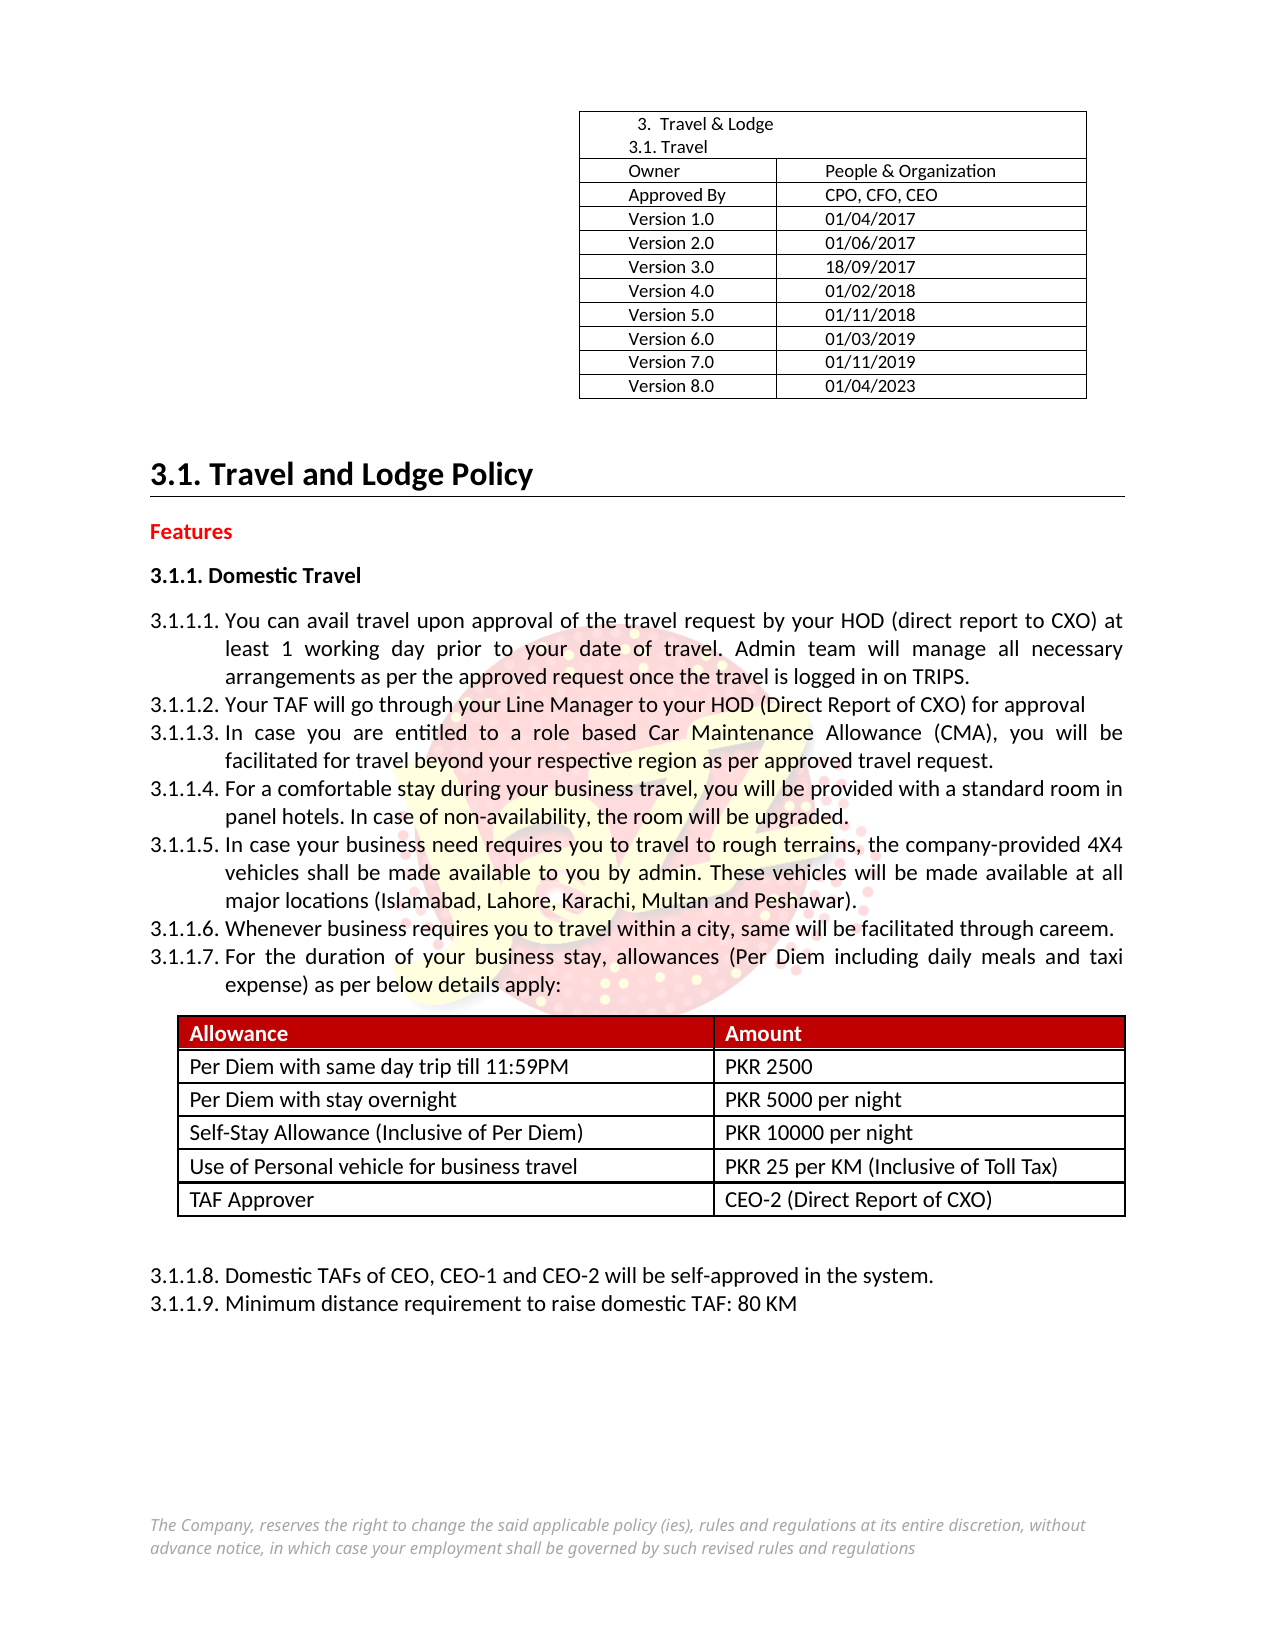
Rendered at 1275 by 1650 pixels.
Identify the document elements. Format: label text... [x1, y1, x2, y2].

list Your TAF will go through your Line Manager to your HOD (Direct Report of CXO) for approval [150, 690, 1125, 718]
table_cell Per Diem with stay overnight [179, 1084, 713, 1115]
table_cell Version 7.0 [580, 351, 776, 373]
table_cell 01/06/2017 [777, 231, 1086, 254]
table_cell Owner [580, 159, 776, 182]
table_cell 01/04/2017 [777, 207, 1086, 230]
table_cell CPO, CFO, CEO [777, 183, 1086, 206]
list In case you are entitled to a role based Car Maintenance Allowance (CMA), you will be facilitated for travel beyond your respective region as per approved travel request. [150, 718, 1125, 774]
table_cell Version 8.0 [580, 375, 776, 397]
table_cell Self-Stay Allowance (Inclusive of Per Diem) [179, 1117, 713, 1148]
table_cell Per Diem with same day trip till 11:59PM [179, 1051, 713, 1082]
list You can avail travel upon approval of the travel request by your HOD (direct report to CXO) at least 1 working day prior to your date of travel. Admin team will manage all necessary arrangements as per the approved request once the travel is logged in on TRIPS. [150, 606, 1125, 690]
table_header Allowance [179, 1017, 713, 1048]
table_cell People & Organization [777, 159, 1086, 182]
table_cell PKR 5000 per night [715, 1084, 1124, 1115]
text Features [150, 517, 1125, 545]
table_cell TAF Approver [179, 1184, 713, 1214]
table_cell PKR 25 per KM (Inclusive of Toll Tax) [715, 1150, 1124, 1181]
table_cell CEO-2 (Direct Report of CXO) [715, 1184, 1124, 1214]
table_header 3. Travel & Lodge 3.1. Travel [580, 112, 1086, 158]
table_cell 01/02/2018 [777, 279, 1086, 302]
list For a comfortable stay during your business travel, you will be provided with a standard room in panel hotels. In case of non-availability, the room will be upgraded. [150, 774, 1125, 830]
table_cell Use of Personal vehicle for business travel [179, 1150, 713, 1181]
table_cell PKR 10000 per night [715, 1117, 1124, 1148]
table_header Amount [715, 1017, 1124, 1048]
table_cell 01/11/2018 [777, 303, 1086, 326]
table_cell 18/09/2017 [777, 255, 1086, 278]
list In case your business need requires you to travel to rough terrains, the company-provided 4X4 vehicles shall be made available to you by admin. These vehicles will be made available at all major locations (Islamabad, Lahore, Karachi, Multan and Peshawar). [150, 830, 1125, 914]
table_cell Version 2.0 [580, 231, 776, 254]
text 3.1. Travel and Lodge Policy [150, 453, 1125, 496]
table_cell Version 3.0 [580, 255, 776, 278]
table_cell 01/03/2019 [777, 327, 1086, 349]
table_cell 01/04/2023 [777, 375, 1086, 397]
table_cell Version 4.0 [580, 279, 776, 302]
table_cell Version 6.0 [580, 327, 776, 349]
text 3.1.1. Domestic Travel [150, 562, 1125, 589]
list Minimum distance requirement to raise domestic TAF: 80 KM [150, 1289, 1125, 1317]
list Whenever business requires you to travel within a city, same will be facilitated through careem. [150, 914, 1125, 942]
table_cell Version 1.0 [580, 207, 776, 230]
list For the duration of your business stay, allowances (Per Diem including daily meals and taxi expense) as per below details apply: [150, 942, 1125, 998]
table_cell Version 5.0 [580, 303, 776, 326]
list Domestic TAFs of CEO, CEO-1 and CEO-2 will be self-approved in the system. [150, 1261, 1125, 1289]
table_cell Approved By [580, 183, 776, 206]
table_cell 01/11/2019 [777, 351, 1086, 373]
table_cell PKR 2500 [715, 1051, 1124, 1082]
